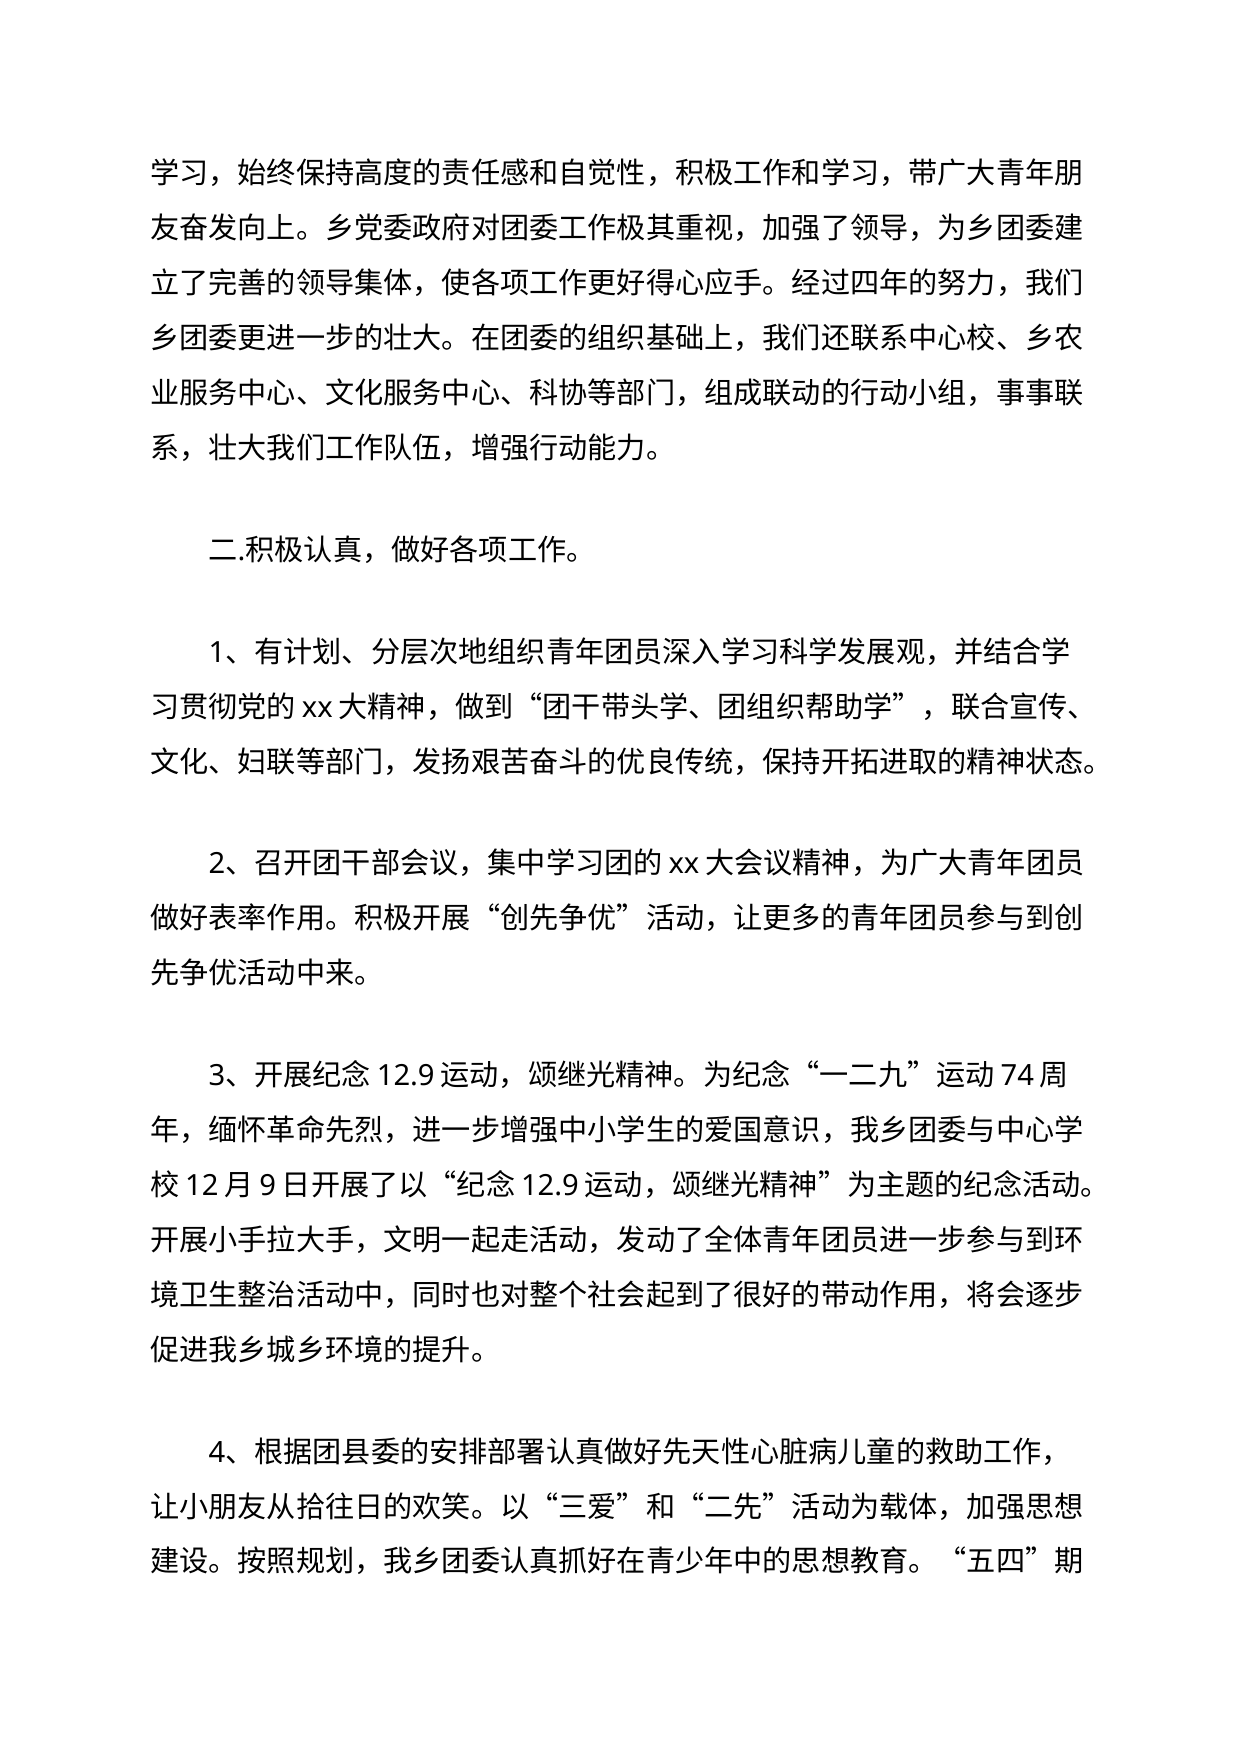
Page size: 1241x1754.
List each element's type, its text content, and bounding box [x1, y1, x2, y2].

text 1、有计划、分层次地组织青年团员深入学习科学发展观，并结合学习贯彻党的xx大精神，做到“团干带头学、团组织帮助学”，联合宣传、文化、妇联等部门，发扬艰苦奋斗的优良传统，保持开拓进取的精神状态。 [150, 628, 1090, 781]
text 二.积极认真，做好各项工作。 [150, 526, 1090, 569]
text 2、召开团干部会议，集中学习团的xx大会议精神，为广大青年团员做好表率作用。积极开展“创先争优”活动，让更多的青年团员参与到创先争优活动中来。 [150, 840, 1090, 992]
text 3、开展纪念12.9运动，颂继光精神。为纪念“一二九”运动74周年，缅怀革命先烈，进一步增强中小学生的爱国意识，我乡团委与中心学校12月9日开展了以“纪念12.9运动，颂继光精神”为主题的纪念活动。开展小手拉大手，文明一起走活动，发动了全体青年团员进一步参与到环境卫生整治活动中，同时也对整个社会起到了很好的带动作用，将会逐步促进我乡城乡环境的提升。 [150, 1052, 1090, 1369]
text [150, 150, 1090, 467]
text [150, 1428, 1090, 1580]
